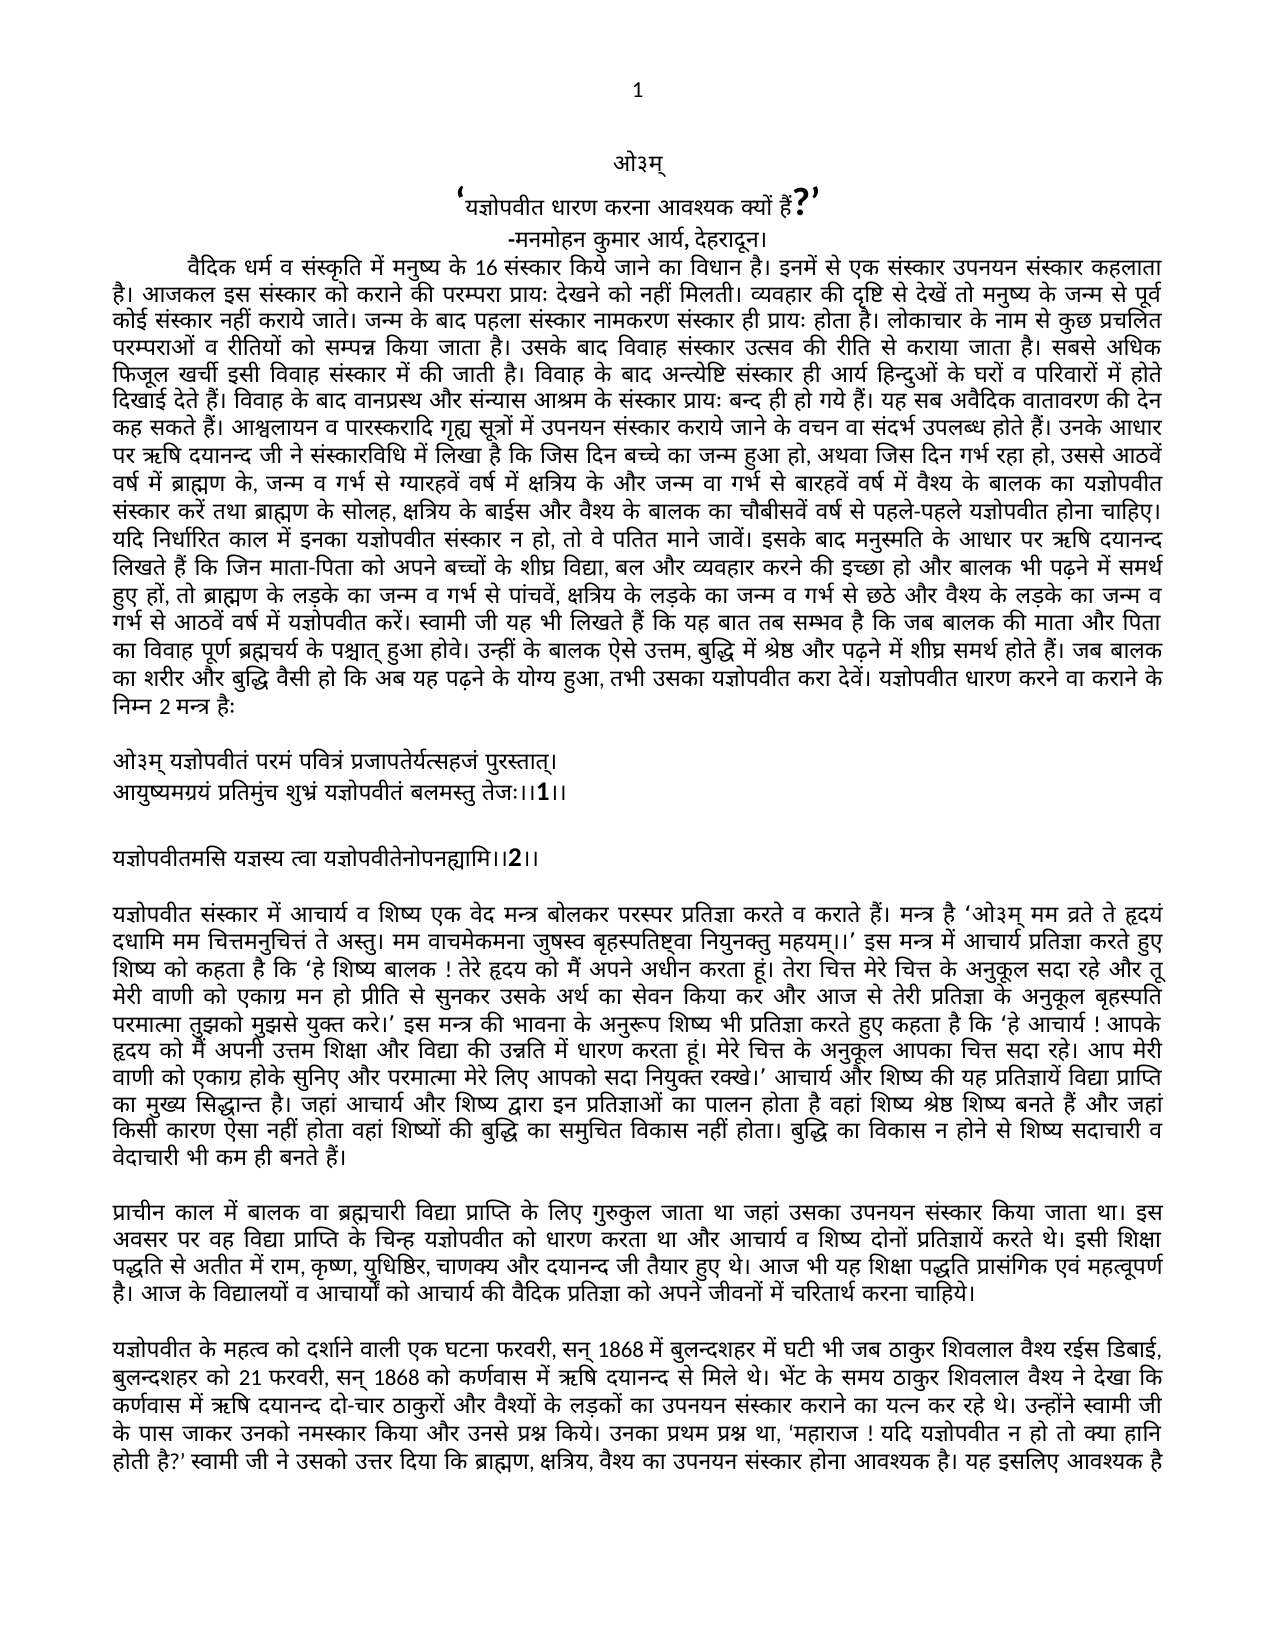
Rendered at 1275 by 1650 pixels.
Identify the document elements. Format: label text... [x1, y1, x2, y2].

text यज्ञोपवीतमसि यज्ञस्य त्वा यज्ञोपवीतेनोपनह्यामि।।2।। [112, 841, 1162, 874]
text ओ३म् यज्ञोपवीतं परमं पवित्रं प्रजापतेर्यत्सहजं पुरस्तात्। [112, 748, 1162, 774]
text -मनमोहन कुमार आर्य, देहरादून। [112, 225, 1162, 253]
text ‘यज्ञोपवीत धारण करना आवश्यक क्यों हैं?’ [112, 177, 1162, 225]
text प्राचीन काल में बालक वा ब्रह्मचारी विद्या प्राप्ति के लिए गुरुकुल जाता था जहां उसका उपनयन संस्कार किया जाता था। इस अवसर पर वह विद्या प्राप्ति के चिन्ह यज्ञोपवीत को धारण करता था और आचार्य व शिष्य दोनों प्रतिज्ञायें करते थे। इसी शिक्षा पद्धति से अतीत में राम, कृष्ण, युधिष्ठिर, चाणक्य और दयानन्द जी तैयार हुए थे। आज भी यह शिक्षा पद्धति प्रासंगिक एवं महत्वूपर्ण है। आज के विद्यालयों व आचार्यों को आचार्य की वैदिक प्रतिज्ञा को अपने जीवनों में चरितार्थ करना चाहिये। [112, 1199, 1162, 1307]
text आयुष्यमग्रयं प्रतिमुंच शुभ्रं यज्ञोपवीतं बलमस्तु तेजः।।1।। [112, 774, 1162, 808]
text यज्ञोपवीत संस्कार में आचार्य व शिष्य एक वेद मन्त्र बोलकर परस्पर प्रतिज्ञा करते व कराते हैं। मन्त्र है ‘ओ३म् मम व्रते ते हृदयं दधामि मम चित्तमनुचित्तं ते अस्तु। मम वाचमेकमना जुषस्व बृहस्पतिष्ट्वा नियुनक्तु महयम्।।’ इस मन्त्र में आचार्य प्रतिज्ञा करते हुए शिष्य को कहता है कि ‘हे शिष्य बालक ! तेरे हृदय को मैं अपने अधीन करता हूं। तेरा चित्त मेरे चित्त के अनुकूल सदा रहे और तू मेरी वाणी को एकाग्र मन हो प्रीति से सुनकर उसके अर्थ का सेवन किया कर और आज से तेरी प्रतिज्ञा के अनुकूल बृहस्पति परमात्मा तुझको मुझसे युक्त करे।’ इस मन्त्र की भावना के अनुरूप शिष्य भी प्रतिज्ञा करते हुए कहता है कि ‘हे आचार्य ! आपके हृदय को मैं अपनी उत्तम शिक्षा और विद्या की उन्नति में धारण करता हूं। मेरे चित्त के अनुकूल आपका चित्त सदा रहे। आप मेरी वाणी को एकाग्र होके सुनिए और परमात्मा मेरे लिए आपको सदा नियुक्त रक्खे।’ आचार्य और शिष्य की यह प्रतिज्ञायें विद्या प्राप्ति का मुख्य सिद्धान्त है। जहां आचार्य और शिष्य द्वारा इन प्रतिज्ञाओं का पालन होता है वहां शिष्य श्रेष्ठ शिष्य बनते हैं और जहां किसी कारण ऐसा नहीं होता वहां शिष्यों की बुद्धि का समुचित विकास नहीं होता। बुद्धि का विकास न होने से शिष्य सदाचारी व वेदाचारी भी कम ही बनते हैं। [112, 902, 1162, 1171]
text ओ३म् [112, 150, 1162, 177]
text वैदिक धर्म व संस्कृति में मनुष्य के 16 संस्कार किये जाने का विधान है। इनमें से एक संस्कार उपनयन संस्कार कहलाता है। आजकल इस संस्कार को कराने की परम्परा प्रायः देखने को नहीं मिलती। व्यवहार की दृष्टि से देखें तो मनुष्य के जन्म से पूर्व कोई संस्कार नहीं कराये जाते। जन्म के बाद पहला संस्कार नामकरण संस्कार ही प्रायः होता है। लोकाचार के नाम से कुछ प्रचलित परम्पराओं व रीतियों को सम्पन्न किया जाता है। उसके बाद विवाह संस्कार उत्सव की रीति से कराया जाता है। सबसे अधिक फिजूल खर्ची इसी विवाह संस्कार में की जाती है। विवाह के बाद अन्त्येष्टि संस्कार ही आर्य हिन्दुओं के घरों व परिवारों में होते दिखाई देते हैं। विवाह के बाद वानप्रस्थ और संन्यास आश्रम के संस्कार प्रायः बन्द ही हो गये हैं। यह सब अवैदिक वातावरण की देन कह सकते हैं। आश्वलायन व पारस्करादि गृह्य सूत्रों में उपनयन संस्कार कराये जाने के वचन वा संदर्भ उपलब्ध होते हैं। उनके आधार पर ऋषि दयानन्द जी ने संस्कारविधि में लिखा है कि जिस दिन बच्चे का जन्म हुआ हो, अथवा जिस दिन गर्भ रहा हो, उससे आठवें वर्ष में ब्राह्मण के, जन्म व गर्भ से ग्यारहवें वर्ष में क्षत्रिय के और जन्म वा गर्भ से बारहवें वर्ष में वैश्य के बालक का यज्ञोपवीत संस्कार करें तथा ब्राह्मण के सोलह, क्षत्रिय के बाईस और वैश्य के बालक का चौबीसवें वर्ष से पहले-पहले यज्ञोपवीत होना चाहिए। यदि निर्धारित काल में इनका यज्ञोपवीत संस्कार न हो, तो वे पतित माने जावें। इसके बाद मनुस्मति के आधार पर ऋषि दयानन्द लिखते हैं कि जिन माता-पिता को अपने बच्चों के शीघ्र विद्या, बल और व्यवहार करने की इच्छा हो और बालक भी पढ़ने में समर्थ हुए हों, तो ब्राह्मण के लड़के का जन्म व गर्भ से पांचवें, क्षत्रिय के लड़के का जन्म व गर्भ से छठे और वैश्य के लड़के का जन्म व गर्भ से आठवें वर्ष में यज्ञोपवीत करें। स्वामी जी यह भी लिखते हैं कि यह बात तब सम्भव है कि जब बालक की माता और पिता का विवाह पूर्ण ब्रह्मचर्य के पश्चात् हुआ होवे। उन्हीं के बालक ऐसे उत्तम, बुद्धि में श्रेष्ठ और पढ़ने में शीघ्र समर्थ होते हैं। जब बालक का शरीर और बुद्धि वैसी हो कि अब यह पढ़ने के योग्य हुआ, तभी उसका यज्ञोपवीत करा देवें। यज्ञोपवीत धारण करने वा कराने के निम्न 2 मन्त्र हैः [112, 253, 1162, 720]
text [112, 1335, 1162, 1475]
